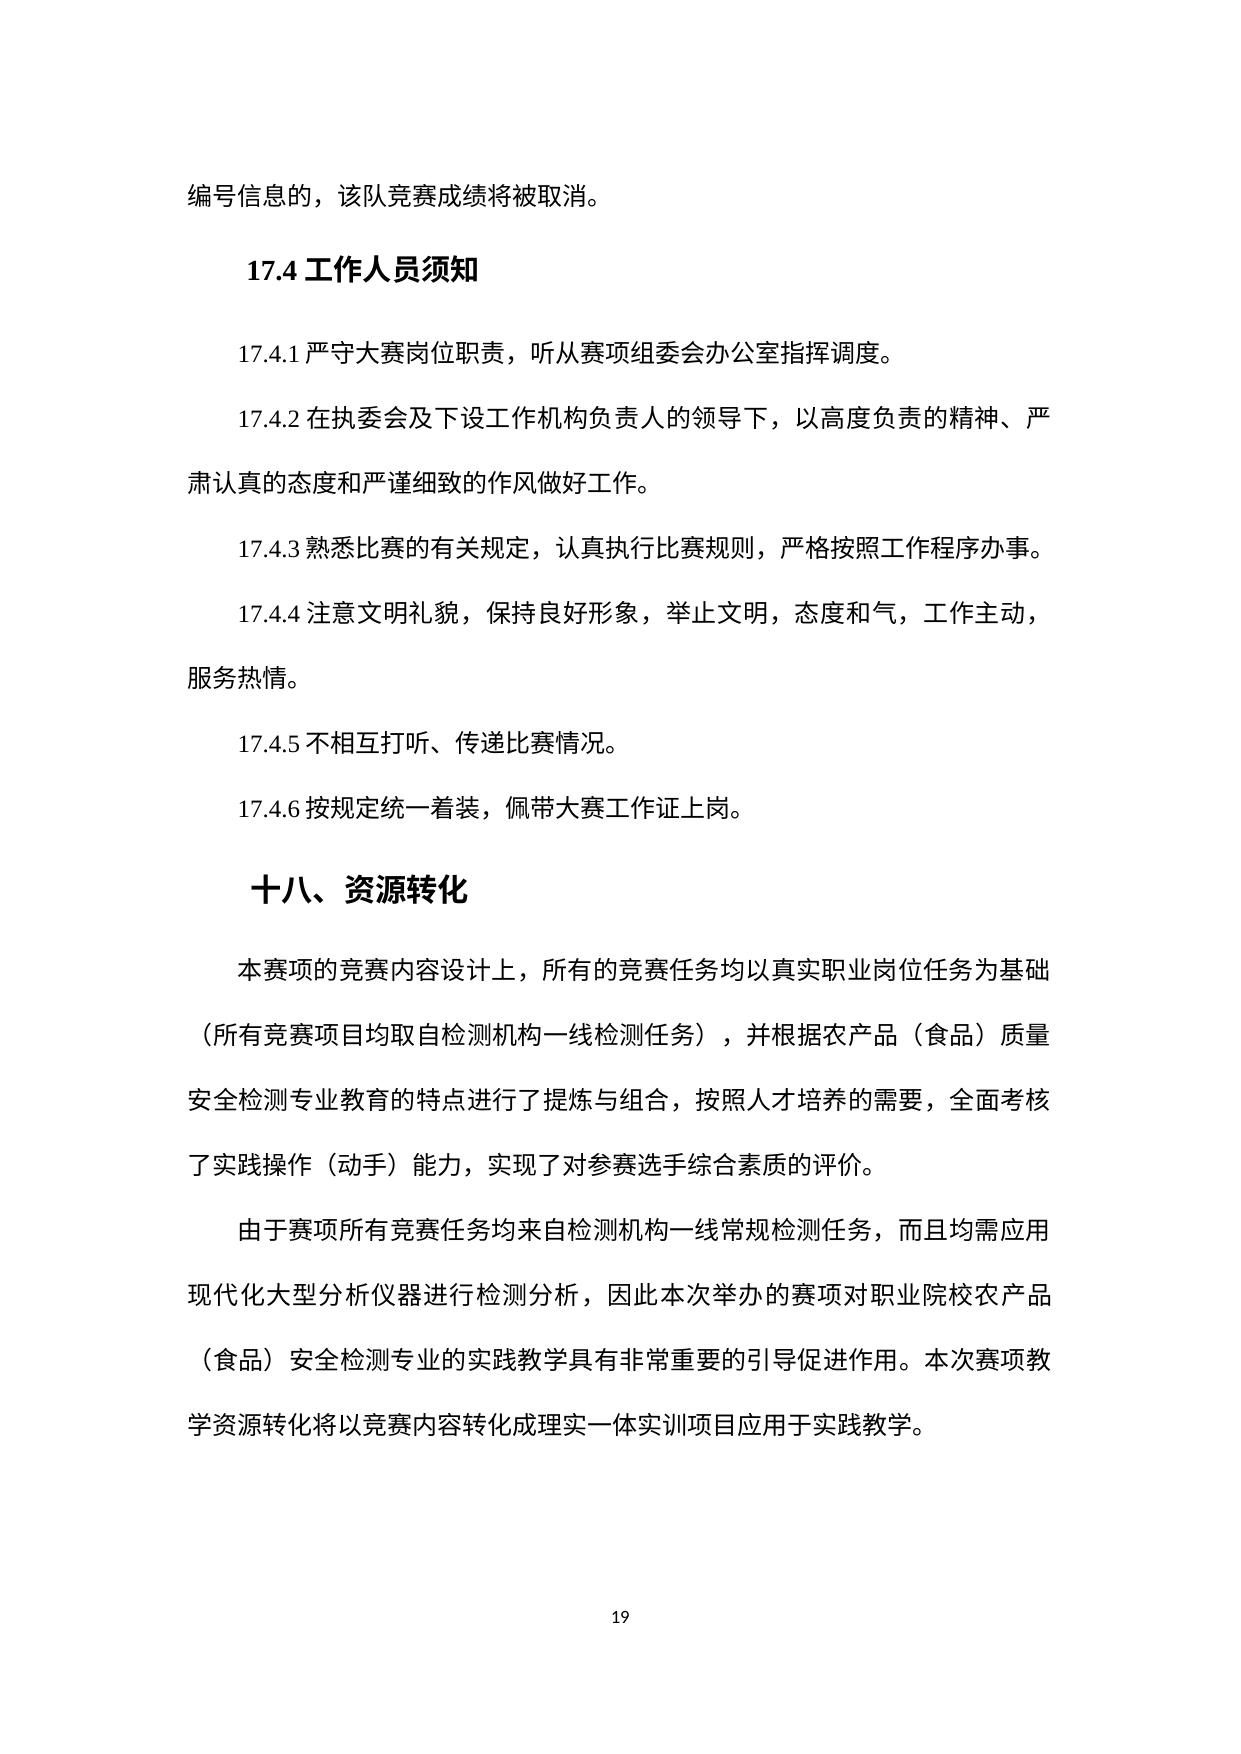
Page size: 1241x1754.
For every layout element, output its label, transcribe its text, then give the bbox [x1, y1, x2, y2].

text 17.4.3熟悉比赛的有关规定，认真执行比赛规则，严格按照工作程序办事。 [187, 514, 1053, 579]
text 17.4.1严守大赛岗位职责，听从赛项组委会办公室指挥调度。 [187, 319, 1053, 384]
text 17.4.4注意文明礼貌，保持良好形象，举止文明，态度和气，工作主动，服务热情。 [187, 579, 1053, 709]
text 17.4 工作人员须知 [187, 235, 1053, 300]
text 十八、资源转化 [187, 855, 1053, 920]
text 17.4.6按规定统一着装，佩带大赛工作证上岗。 [187, 774, 1053, 839]
text 由于赛项所有竞赛任务均来自检测机构一线常规检测任务，而且均需应用现代化大型分析仪器进行检测分析，因此本次举办的赛项对职业院校农产品（食品）安全检测专业的实践教学具有非常重要的引导促进作用。本次赛项教学资源转化将以竞赛内容转化成理实一体实训项目应用于实践教学。 [187, 1196, 1053, 1456]
text 17.4.5不相互打听、传递比赛情况。 [187, 709, 1053, 774]
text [187, 162, 1053, 227]
text 17.4.2在执委会及下设工作机构负责人的领导下，以高度负责的精神、严肃认真的态度和严谨细致的作风做好工作。 [187, 384, 1053, 514]
text 本赛项的竞赛内容设计上，所有的竞赛任务均以真实职业岗位任务为基础（所有竞赛项目均取自检测机构一线检测任务），并根据农产品（食品）质量安全检测专业教育的特点进行了提炼与组合，按照人才培养的需要，全面考核了实践操作（动手）能力，实现了对参赛选手综合素质的评价。 [187, 936, 1053, 1196]
